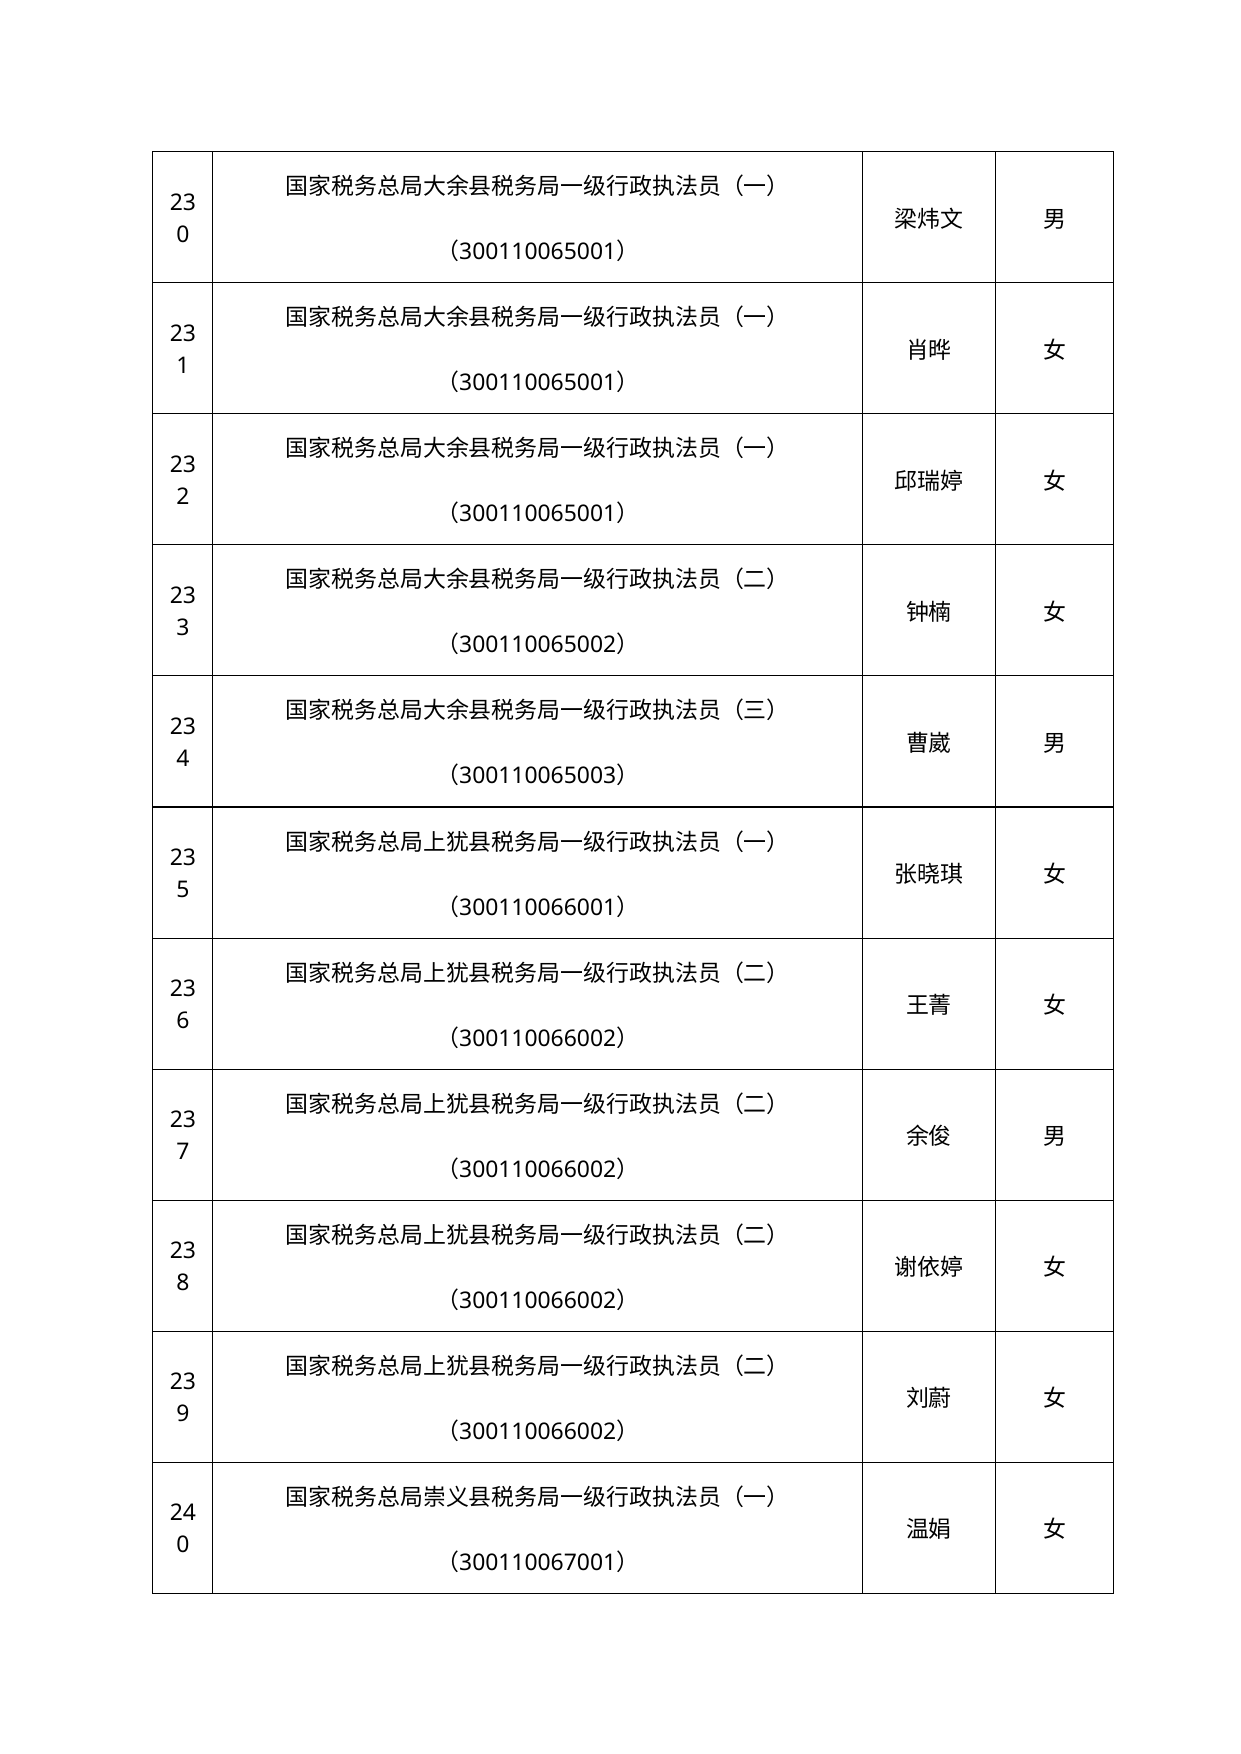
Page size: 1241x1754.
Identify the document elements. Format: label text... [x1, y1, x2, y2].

table_cell 余俊 [863, 1070, 995, 1199]
table_cell 女 [996, 545, 1113, 675]
table_cell 女 [996, 939, 1113, 1068]
table_cell 国家税务总局大余县税务局一级行政执法员（一） （300110065001） [213, 152, 862, 282]
table_cell 国家税务总局上犹县税务局一级行政执法员（一） （300110066001） [213, 808, 862, 937]
table_cell 233 [153, 545, 212, 675]
table_cell 国家税务总局上犹县税务局一级行政执法员（二） （300110066002） [213, 1332, 862, 1462]
table_cell 谢依婷 [863, 1201, 995, 1331]
table_cell 236 [153, 939, 212, 1068]
table_cell 男 [996, 1070, 1113, 1199]
table_cell 温娟 [863, 1463, 995, 1593]
table_cell 231 [153, 283, 212, 413]
table_cell 国家税务总局上犹县税务局一级行政执法员（二） （300110066002） [213, 939, 862, 1068]
table_cell 女 [996, 414, 1113, 544]
table_cell 国家税务总局崇义县税务局一级行政执法员（一） （300110067001） [213, 1463, 862, 1593]
table_cell 232 [153, 414, 212, 544]
table_cell 钟楠 [863, 545, 995, 675]
table_cell 238 [153, 1201, 212, 1331]
table_cell 239 [153, 1332, 212, 1462]
table_cell 曹崴 [863, 676, 995, 806]
table_cell 肖晔 [863, 283, 995, 413]
table_cell 240 [153, 1463, 212, 1593]
table_cell 张晓琪 [863, 808, 995, 937]
table_cell 梁炜文 [863, 152, 995, 282]
table_cell 国家税务总局大余县税务局一级行政执法员（三） （300110065003） [213, 676, 862, 806]
table_cell 国家税务总局上犹县税务局一级行政执法员（二） （300110066002） [213, 1070, 862, 1199]
table_cell 国家税务总局大余县税务局一级行政执法员（二） （300110065002） [213, 545, 862, 675]
table_cell 女 [996, 1201, 1113, 1331]
table_cell 国家税务总局大余县税务局一级行政执法员（一） （300110065001） [213, 414, 862, 544]
table_cell 女 [996, 1332, 1113, 1462]
table_cell 男 [996, 152, 1113, 282]
table_cell 男 [996, 676, 1113, 806]
table_cell 国家税务总局上犹县税务局一级行政执法员（二） （300110066002） [213, 1201, 862, 1331]
table_cell 230 [153, 152, 212, 282]
table_cell 王菁 [863, 939, 995, 1068]
table_cell 女 [996, 808, 1113, 937]
table_cell 国家税务总局大余县税务局一级行政执法员（一） （300110065001） [213, 283, 862, 413]
table_cell 234 [153, 676, 212, 806]
table_cell 女 [996, 1463, 1113, 1593]
table_cell 刘蔚 [863, 1332, 995, 1462]
table_cell 邱瑞婷 [863, 414, 995, 544]
table_cell 女 [996, 283, 1113, 413]
table_cell 235 [153, 808, 212, 937]
table_cell 237 [153, 1070, 212, 1199]
